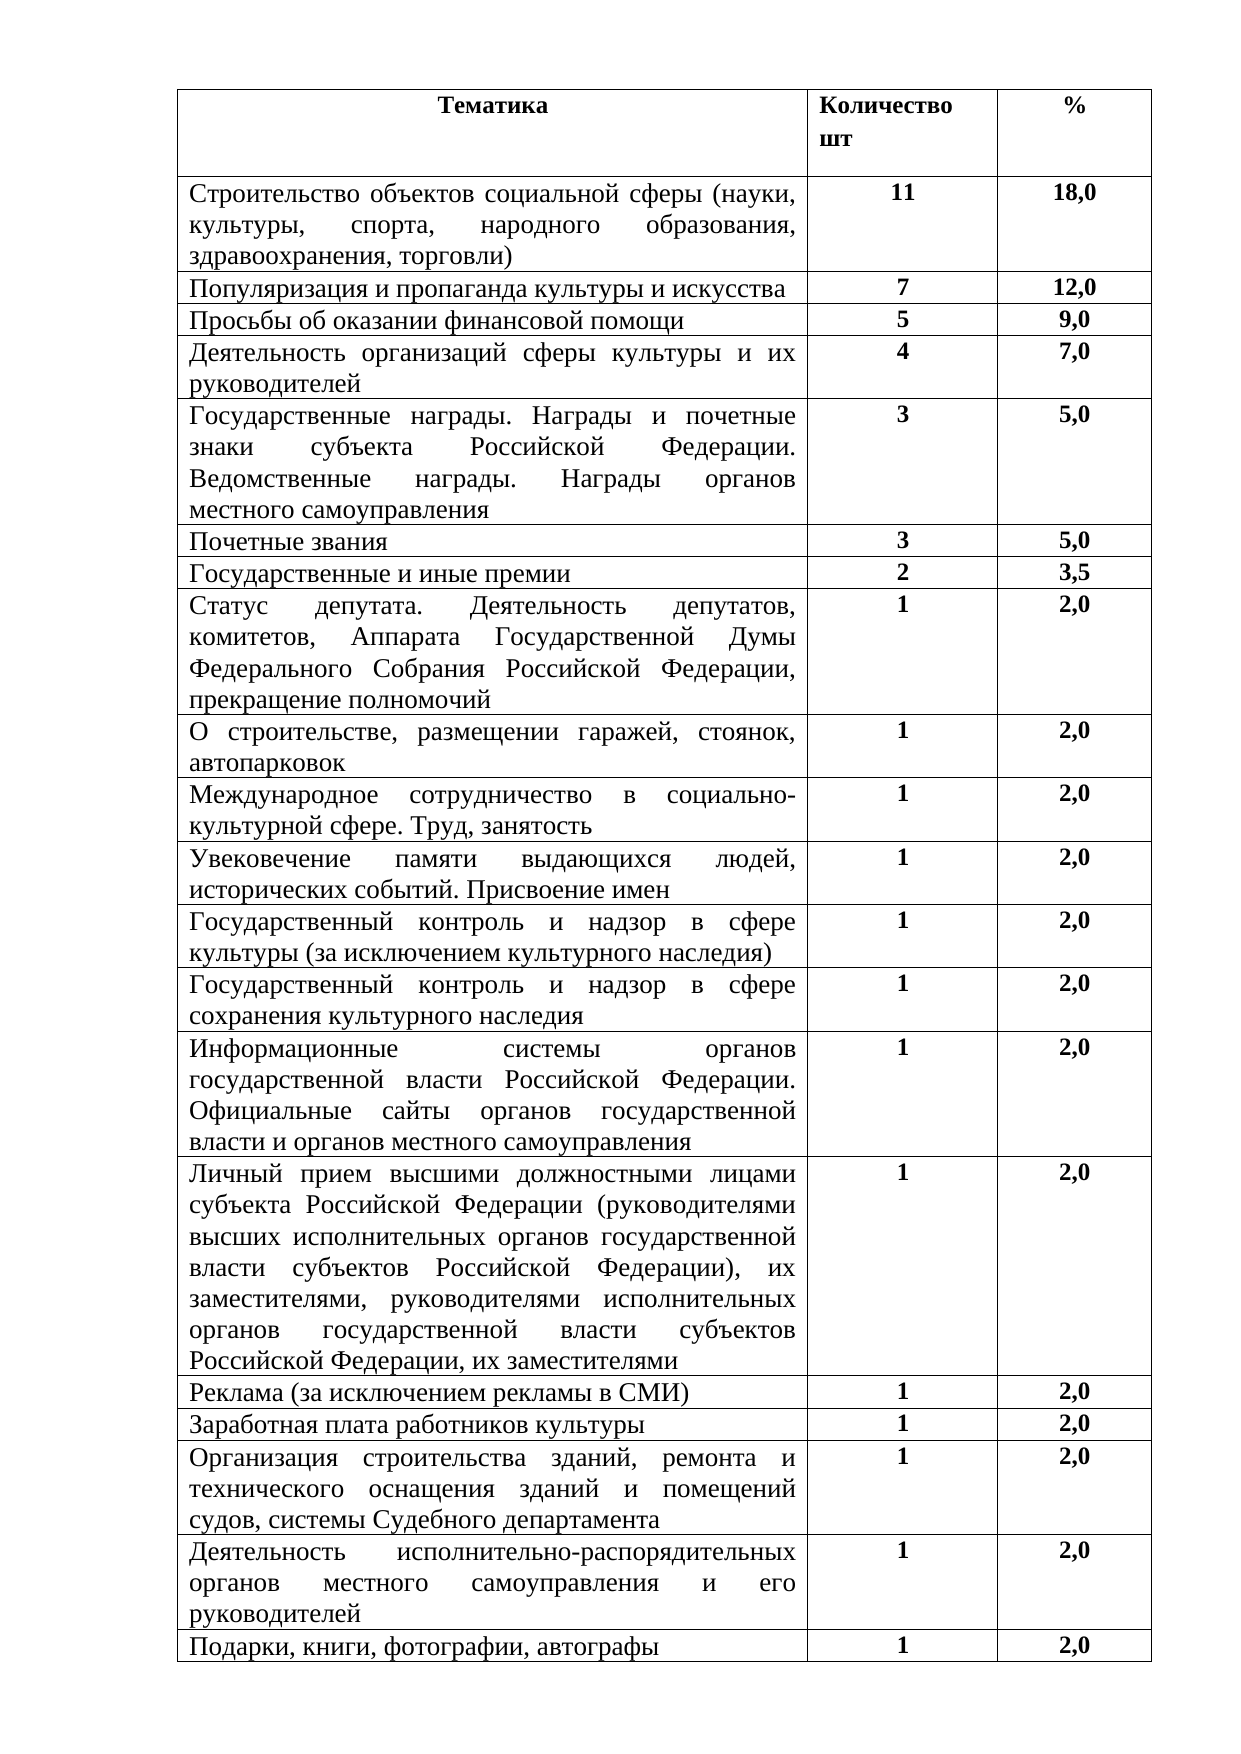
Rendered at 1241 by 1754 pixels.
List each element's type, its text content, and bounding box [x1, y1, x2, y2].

table_cell Популяризация и пропаганда культуры и искусства [178, 272, 807, 303]
table_cell 2,0 [998, 1535, 1151, 1629]
table_cell Международное сотрудничество в социально-культурной сфере. Труд, занятость [178, 778, 807, 841]
table_cell 2,0 [998, 1630, 1151, 1661]
table_cell 1 [808, 715, 997, 777]
table_cell 2,0 [998, 1032, 1151, 1156]
table_cell Почетные звания [178, 525, 807, 556]
table_cell 3,5 [998, 557, 1151, 588]
table_cell 1 [808, 1535, 997, 1629]
table_cell 1 [808, 842, 997, 904]
table_cell 2,0 [998, 968, 1151, 1031]
table_cell 5,0 [998, 399, 1151, 524]
table_cell Государственный контроль и надзор в сфере культуры (за исключением культурного наследия) [178, 905, 807, 967]
table_cell 1 [808, 1630, 997, 1661]
table_cell 2,0 [998, 715, 1151, 777]
table_cell 1 [808, 1441, 997, 1534]
table_cell 1 [808, 905, 997, 967]
table_cell 2 [808, 557, 997, 588]
table_cell 1 [808, 968, 997, 1031]
table_cell Увековечение памяти выдающихся людей, исторических событий. Присвоение имен [178, 842, 807, 904]
table_cell 3 [808, 399, 997, 524]
table_cell Информационные системы органов государственной власти Российской Федерации. Официальные сайты органов государственной власти и органов местного самоуправления [178, 1032, 807, 1156]
table_cell Деятельность организаций сферы культуры и их руководителей [178, 336, 807, 398]
table_cell Деятельность исполнительно-распорядительных органов местного самоуправления и его руководителей [178, 1535, 807, 1629]
table_cell 18,0 [998, 177, 1151, 271]
table_cell 2,0 [998, 1441, 1151, 1534]
table_header % [998, 90, 1151, 176]
table_cell 2,0 [998, 589, 1151, 714]
table_cell Подарки, книги, фотографии, автографы [178, 1630, 807, 1661]
table_cell 2,0 [998, 1376, 1151, 1407]
table_cell Реклама (за исключением рекламы в СМИ) [178, 1376, 807, 1407]
table_cell 1 [808, 1032, 997, 1156]
table_cell 1 [808, 589, 997, 714]
table_cell 2,0 [998, 1409, 1151, 1440]
table_cell 1 [808, 1157, 997, 1375]
table_cell Государственные награды. Награды и почетные знаки субъекта Российской Федерации. Ведомственные награды. Награды органов местного самоуправления [178, 399, 807, 524]
table_cell 11 [808, 177, 997, 271]
table_cell 2,0 [998, 842, 1151, 904]
table_cell Строительство объектов социальной сферы (науки, культуры, спорта, народного образования, здравоохранения, торговли) [178, 177, 807, 271]
table_cell 7,0 [998, 336, 1151, 398]
table_cell 5 [808, 304, 997, 335]
table_cell 7 [808, 272, 997, 303]
table_cell 9,0 [998, 304, 1151, 335]
table_cell 1 [808, 1409, 997, 1440]
table_cell Государственный контроль и надзор в сфере сохранения культурного наследия [178, 968, 807, 1031]
table_header Количество шт [808, 90, 997, 176]
table_cell 4 [808, 336, 997, 398]
table_cell О строительстве, размещении гаражей, стоянок, автопарковок [178, 715, 807, 777]
table_cell Заработная плата работников культуры [178, 1409, 807, 1440]
table_cell Организация строительства зданий, ремонта и технического оснащения зданий и помещений судов, системы Судебного департамента [178, 1441, 807, 1534]
table_cell 1 [808, 1376, 997, 1407]
table_cell Статус депутата. Деятельность депутатов, комитетов, Аппарата Государственной Думы Федерального Собрания Российской Федерации, прекращение полномочий [178, 589, 807, 714]
table_cell 2,0 [998, 1157, 1151, 1375]
table_cell 1 [808, 778, 997, 841]
table_cell 2,0 [998, 905, 1151, 967]
table_cell 5,0 [998, 525, 1151, 556]
table_cell Личный прием высшими должностными лицами субъекта Российской Федерации (руководителями высших исполнительных органов государственной власти субъектов Российской Федерации), их заместителями, руководителями исполнительных органов государственной власти субъектов Российской Федерации, их заместителями [178, 1157, 807, 1375]
table_header Тематика [178, 90, 807, 176]
table_cell Государственные и иные премии [178, 557, 807, 588]
table_cell Просьбы об оказании финансовой помощи [178, 304, 807, 335]
table_cell 2,0 [998, 778, 1151, 841]
table_cell 12,0 [998, 272, 1151, 303]
table_cell 3 [808, 525, 997, 556]
